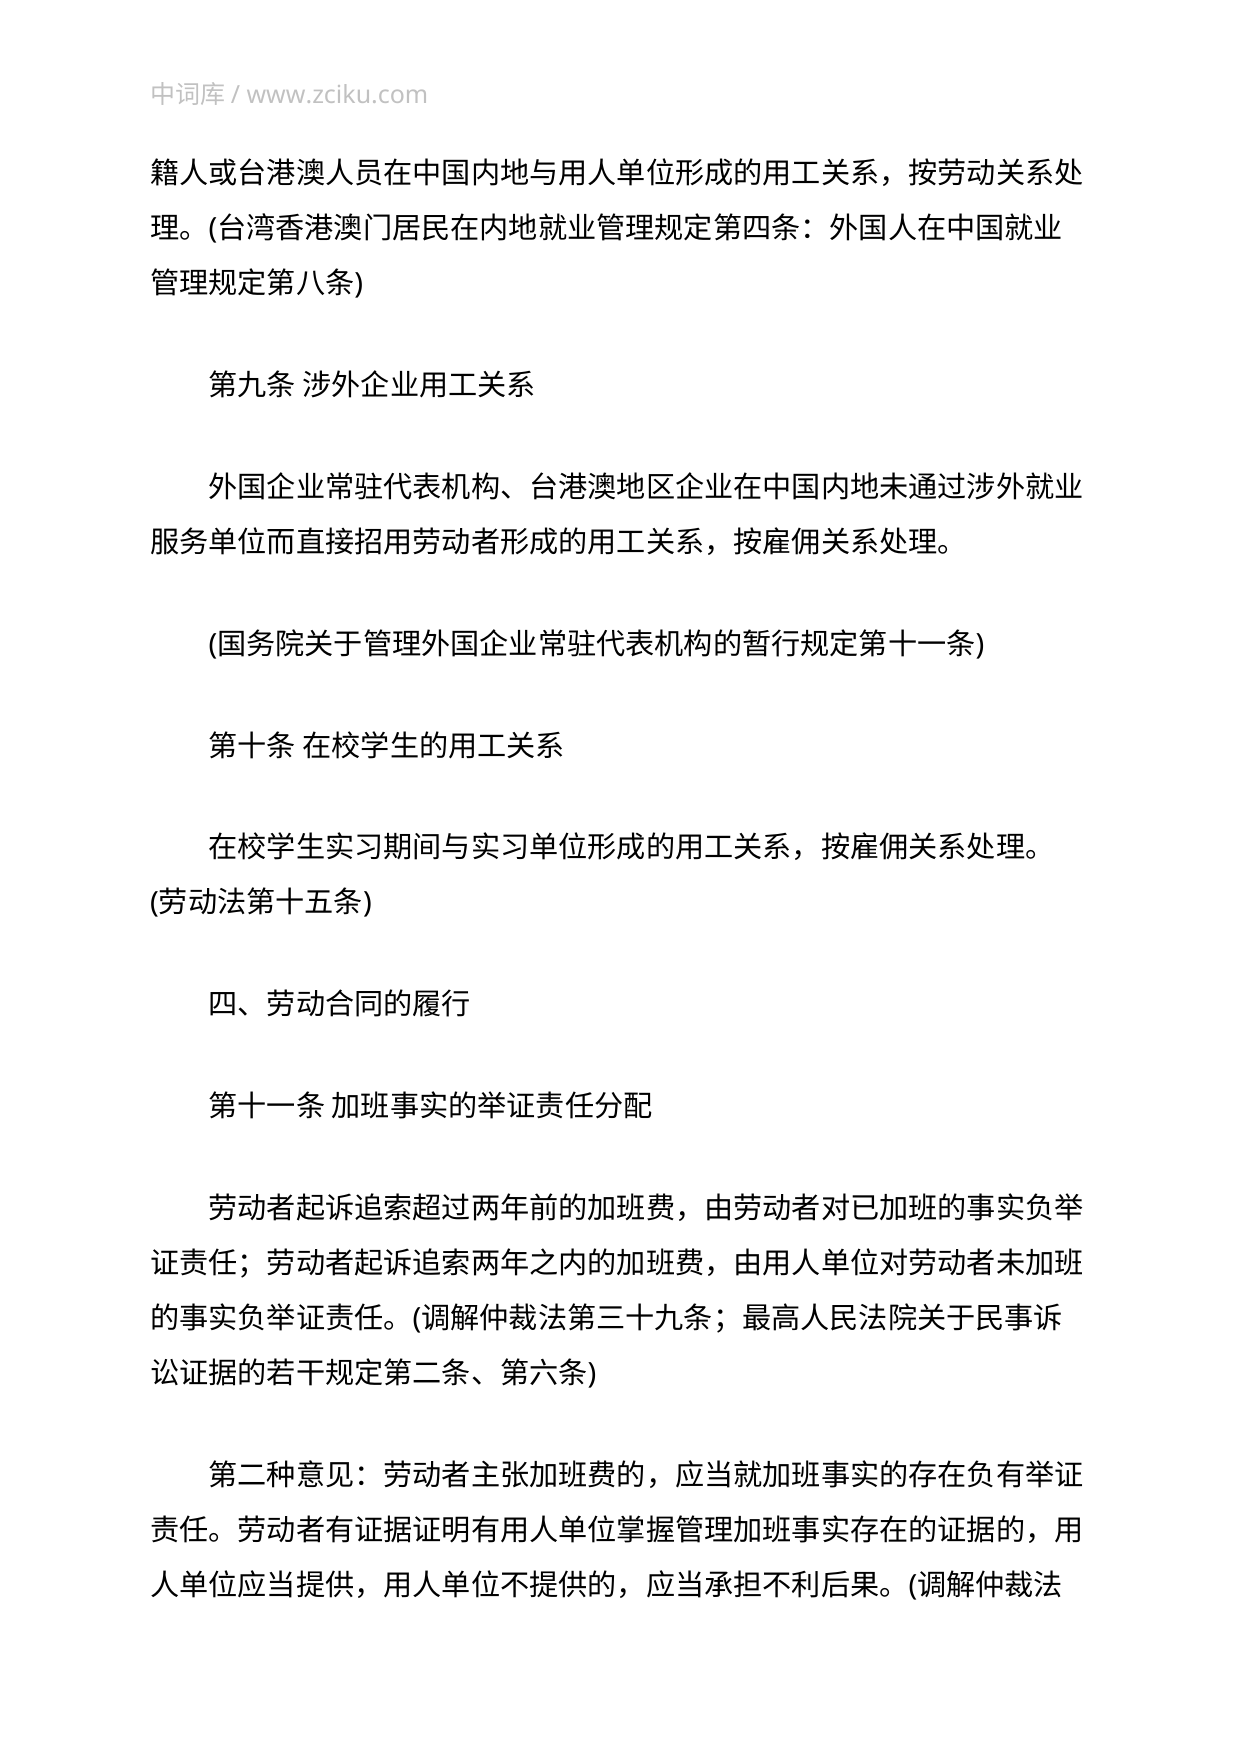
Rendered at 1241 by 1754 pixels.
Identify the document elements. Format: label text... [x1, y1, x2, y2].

text (国务院关于管理外国企业常驻代表机构的暂行规定第十一条) [150, 620, 1090, 663]
text 第十一条 加班事实的举证责任分配 [150, 1083, 1090, 1125]
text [150, 150, 1090, 302]
text 在校学生实习期间与实习单位形成的用工关系，按雇佣关系处理。(劳动法第十五条) [150, 824, 1090, 921]
text 第九条 涉外企业用工关系 [150, 362, 1090, 404]
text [150, 1451, 1090, 1603]
text 劳动者起诉追索超过两年前的加班费，由劳动者对已加班的事实负举证责任；劳动者起诉追索两年之内的加班费，由用人单位对劳动者未加班的事实负举证责任。(调解仲裁法第三十九条；最高人民法院关于民事诉讼证据的若干规定第二条、第六条) [150, 1184, 1090, 1392]
text 四、劳动合同的履行 [150, 981, 1090, 1023]
text 第十条 在校学生的用工关系 [150, 722, 1090, 764]
text 外国企业常驻代表机构、台港澳地区企业在中国内地未通过涉外就业服务单位而直接招用劳动者形成的用工关系，按雇佣关系处理。 [150, 464, 1090, 561]
